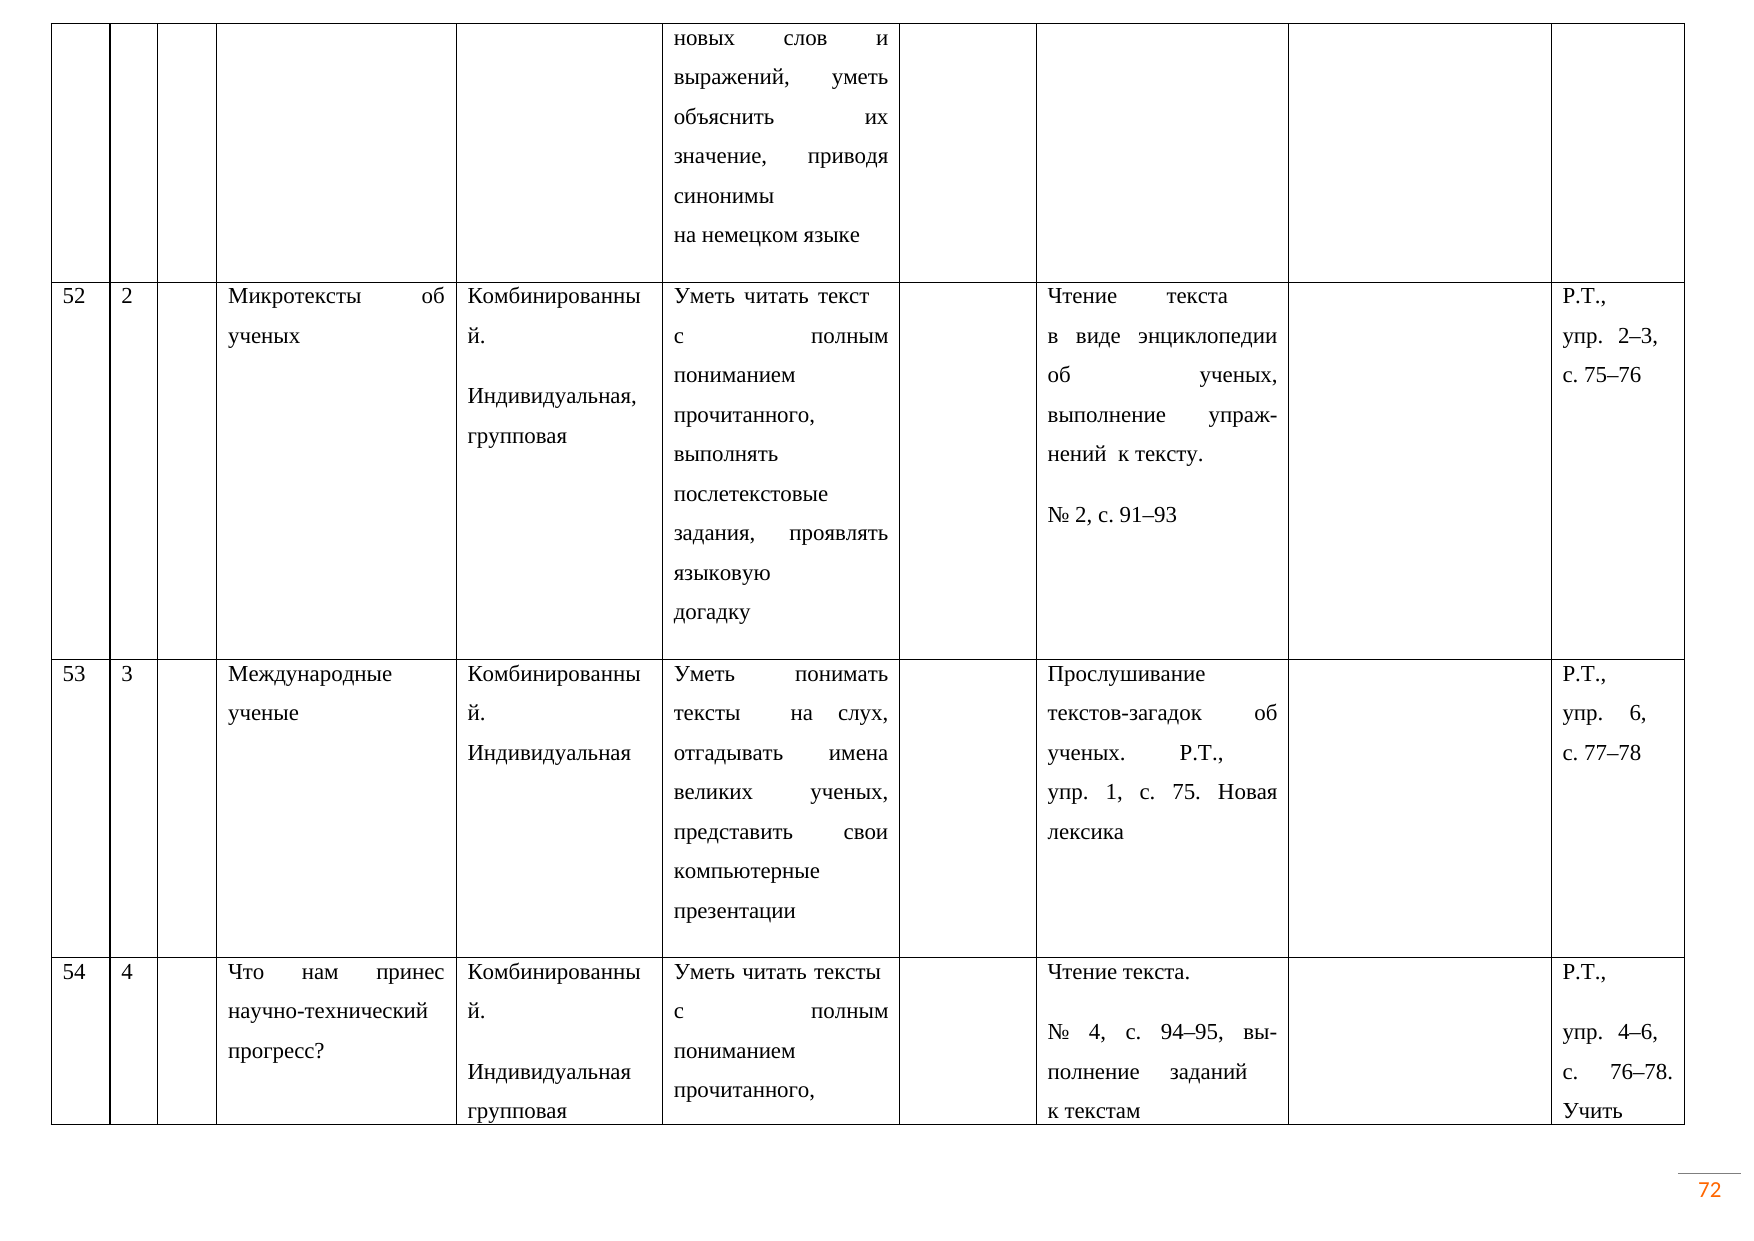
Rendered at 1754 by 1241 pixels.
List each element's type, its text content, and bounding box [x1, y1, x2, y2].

table_cell Р.Т., упр. 6, с. 77–78 [1552, 660, 1684, 957]
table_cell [217, 24, 456, 282]
table_cell [158, 283, 216, 659]
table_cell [217, 958, 456, 1124]
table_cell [1289, 24, 1551, 282]
table_cell [900, 24, 1036, 282]
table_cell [1552, 24, 1684, 282]
table_cell Чтение текста в виде энциклопедии об ученых, выполнение упраж- нений к тексту. № 2, с. 91–93 [1037, 283, 1288, 659]
table_cell Международные ученые [217, 660, 456, 957]
table_cell 3 [111, 660, 157, 957]
table_cell 4 [111, 958, 157, 1124]
table_cell Микротексты об ученых [217, 283, 456, 659]
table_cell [663, 958, 899, 1124]
table_cell Р.Т., упр. 2–3, с. 75–76 [1552, 283, 1684, 659]
table_cell [900, 958, 1036, 1124]
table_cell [457, 24, 662, 282]
table_cell [900, 283, 1036, 659]
table_cell [158, 660, 216, 957]
table_cell 53 [52, 660, 109, 957]
table_cell 54 [52, 958, 109, 1124]
table_cell Уметь читать текст с полным пониманием прочитанного, выполнять послетекстовые задания, проявлять языковую догадку [663, 283, 899, 659]
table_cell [1037, 24, 1288, 282]
table_cell 52 [52, 283, 109, 659]
table_cell Комбинированный. Индивидуальная, групповая [457, 283, 662, 659]
table_cell Прослушивание текстов-загадок об ученых. Р.Т., упр. 1, с. 75. Новая лексика [1037, 660, 1288, 957]
table_cell 2 [111, 283, 157, 659]
table_cell [1289, 958, 1551, 1124]
table_cell [900, 660, 1036, 957]
table_cell Комбинированный. Индивидуальная [457, 660, 662, 957]
table_cell 1 [111, 24, 157, 282]
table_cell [663, 24, 899, 282]
table_cell [1289, 283, 1551, 659]
table_cell [158, 24, 216, 282]
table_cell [1037, 958, 1288, 1124]
table_cell [1289, 660, 1551, 957]
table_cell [457, 958, 662, 1124]
table_cell Уметь понимать тексты на слух, отгадывать имена великих ученых, представить свои компьютерные презентации [663, 660, 899, 957]
table_cell [158, 958, 216, 1124]
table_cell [1552, 958, 1684, 1124]
table_cell 51 [52, 24, 109, 282]
